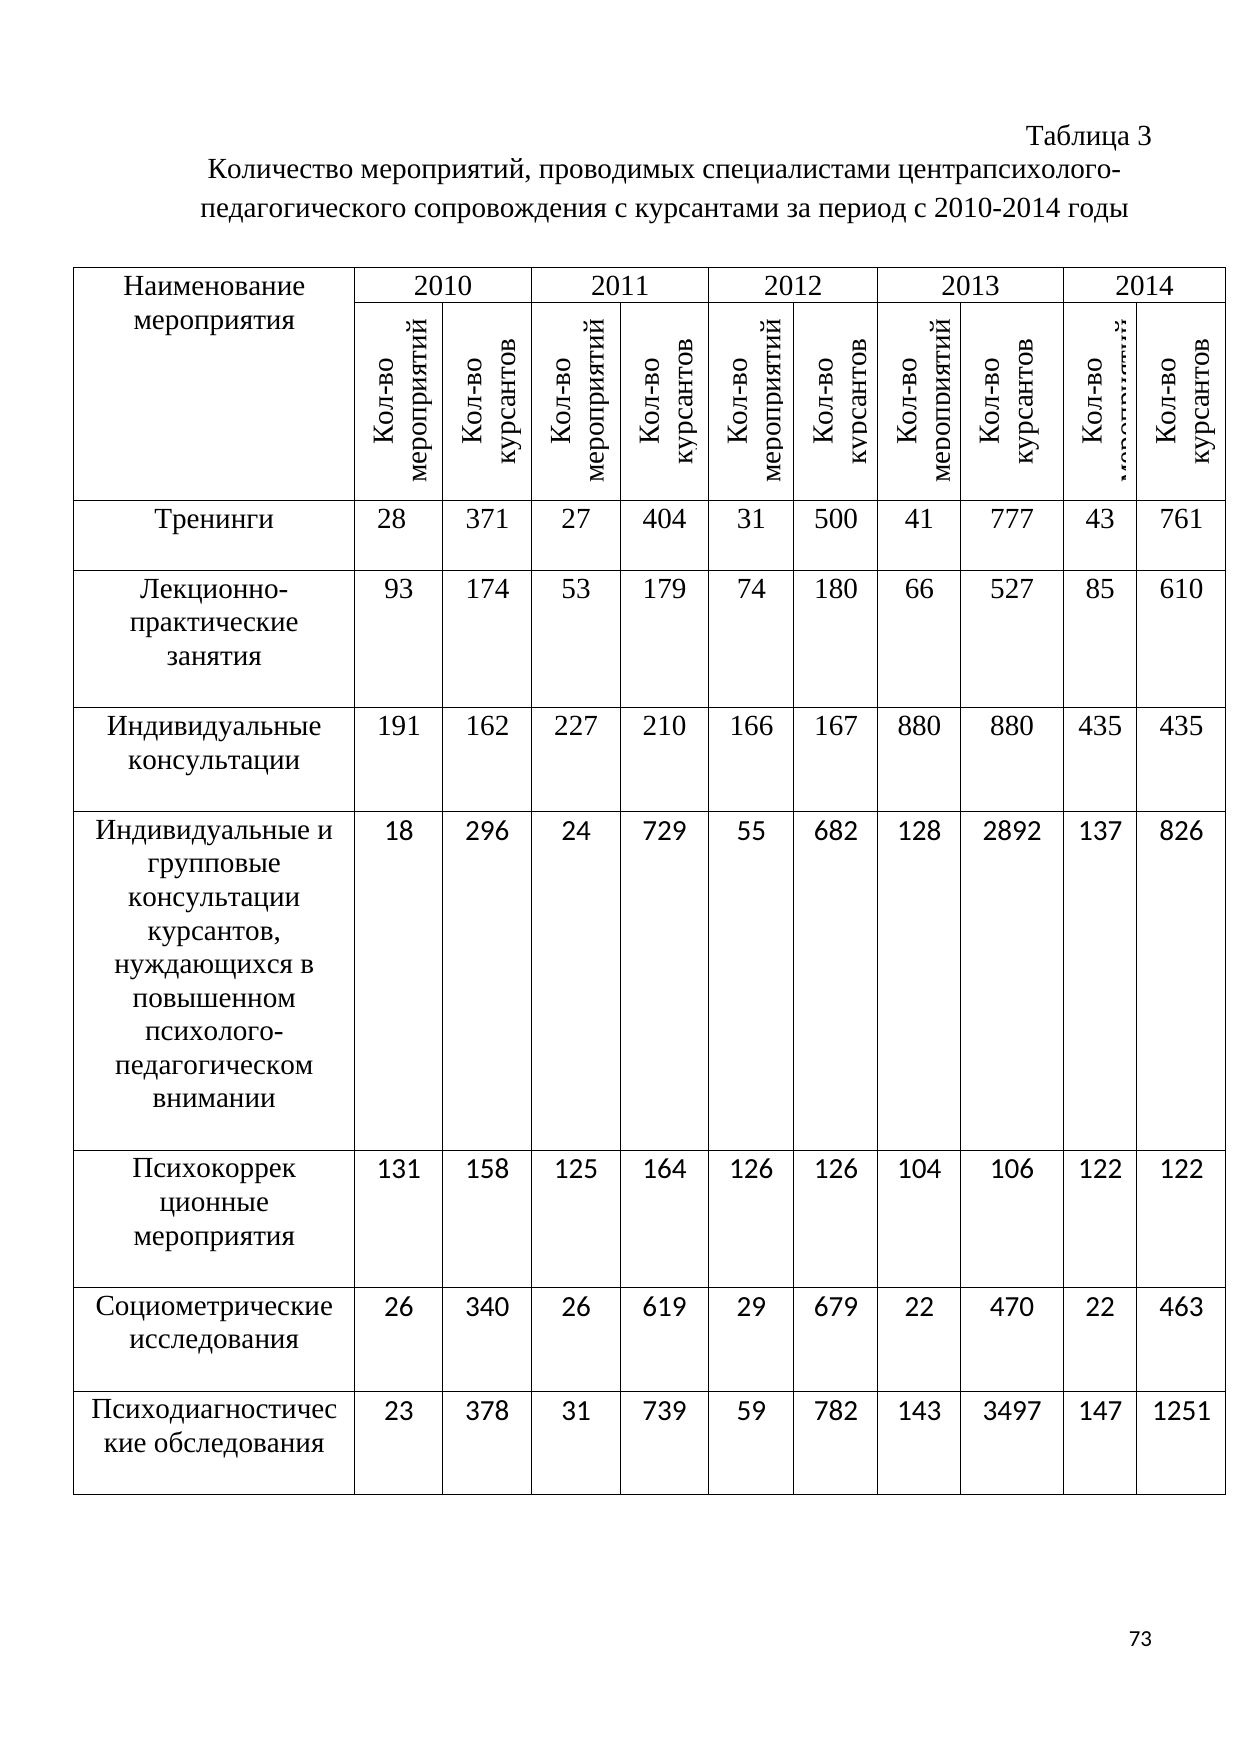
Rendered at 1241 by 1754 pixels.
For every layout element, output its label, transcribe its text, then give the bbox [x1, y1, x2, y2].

table_cell 18 [355, 812, 442, 1149]
table_cell 143 [878, 1392, 960, 1494]
table_cell 679 [794, 1288, 877, 1391]
table_cell 880 [878, 708, 960, 811]
table_cell Кол-во мероприятий [355, 303, 442, 500]
table_cell 463 [1137, 1288, 1225, 1391]
table_cell 435 [1064, 708, 1136, 811]
table_cell 191 [355, 708, 442, 811]
table_cell 404 [621, 501, 708, 570]
table_header 2010 [355, 268, 531, 302]
table_cell Лекционно-практические занятия [74, 571, 354, 707]
table_cell 158 [443, 1151, 531, 1287]
table_cell 761 [1137, 501, 1225, 570]
table_cell 66 [878, 571, 960, 707]
table_cell 739 [621, 1392, 708, 1494]
table_cell 610 [1137, 571, 1225, 707]
table_cell 619 [621, 1288, 708, 1391]
table_cell Кол-во курсантов [443, 303, 531, 500]
table_cell 74 [709, 571, 793, 707]
table_cell Индивидуальные консультации [74, 708, 354, 811]
table_cell 527 [961, 571, 1063, 707]
table_cell 2892 [961, 812, 1063, 1149]
table_cell 31 [709, 501, 793, 570]
table_cell 782 [794, 1392, 877, 1494]
table_cell Тренинги [74, 501, 354, 570]
table_header Наименование мероприятия [74, 268, 354, 500]
text Количество мероприятий, проводимых специалистами центрапсихолого-педагогического сопровождения с курсантами за период с 2010-2014 годы [177, 152, 1152, 224]
table_cell Кол-во курсантов [1137, 303, 1225, 500]
table_cell 296 [443, 812, 531, 1149]
table_cell Кол-во мероприятий [1064, 303, 1136, 500]
table_cell [355, 501, 442, 570]
table_cell 122 [1064, 1151, 1136, 1287]
table_cell 777 [961, 501, 1063, 570]
table_cell 27 [532, 501, 620, 570]
table_cell 682 [794, 812, 877, 1149]
table_cell 125 [532, 1151, 620, 1287]
table_cell 22 [1064, 1288, 1136, 1391]
table_cell 126 [709, 1151, 793, 1287]
table_cell 162 [443, 708, 531, 811]
table_cell 180 [794, 571, 877, 707]
table_cell 26 [355, 1288, 442, 1391]
table_cell 24 [532, 812, 620, 1149]
table_cell 41 [878, 501, 960, 570]
table_cell 22 [878, 1288, 960, 1391]
table_cell 435 [1137, 708, 1225, 811]
table_cell Социометрические исследования [74, 1288, 354, 1391]
table_cell Кол-во курсантов [794, 303, 877, 500]
table_cell 1251 [1137, 1392, 1225, 1494]
table_cell 55 [709, 812, 793, 1149]
table_header 2011 [532, 268, 708, 302]
table_cell Психокоррек ционные мероприятия [74, 1151, 354, 1287]
table_cell 500 [794, 501, 877, 570]
table_cell 131 [355, 1151, 442, 1287]
table_header 2014 [1064, 268, 1225, 302]
table_cell Кол-во курсантов [621, 303, 708, 500]
table_header 2013 [878, 268, 1063, 302]
table_cell Кол-во мероприятий [532, 303, 620, 500]
table_cell 104 [878, 1151, 960, 1287]
table_cell 31 [532, 1392, 620, 1494]
table_cell 826 [1137, 812, 1225, 1149]
table_cell 227 [532, 708, 620, 811]
table_cell 85 [1064, 571, 1136, 707]
table_cell 43 [1064, 501, 1136, 570]
table_cell 378 [443, 1392, 531, 1494]
table_cell 93 [355, 571, 442, 707]
table_cell 179 [621, 571, 708, 707]
table_cell Психодиагностические обследования [74, 1392, 354, 1494]
table_header 2012 [709, 268, 877, 302]
table_cell 137 [1064, 812, 1136, 1149]
table_cell 147 [1064, 1392, 1136, 1494]
table_cell [443, 501, 531, 570]
table_cell 3497 [961, 1392, 1063, 1494]
table_cell Кол-во курсантов [961, 303, 1063, 500]
table_cell 729 [621, 812, 708, 1149]
table_cell Кол-во мероприятий [878, 303, 960, 500]
table_cell 470 [961, 1288, 1063, 1391]
table_cell 174 [443, 571, 531, 707]
table_cell 26 [532, 1288, 620, 1391]
table_cell Кол-во мероприятий [709, 303, 793, 500]
table_cell 166 [709, 708, 793, 811]
table_cell 53 [532, 571, 620, 707]
table_cell 340 [443, 1288, 531, 1391]
table_cell 122 [1137, 1151, 1225, 1287]
table_cell 29 [709, 1288, 793, 1391]
table_cell 59 [709, 1392, 793, 1494]
table_cell 128 [878, 812, 960, 1149]
table_cell 164 [621, 1151, 708, 1287]
table_cell Индивидуальные и групповые консультации курсантов, нуждающихся в повышенном психолого-педагогическом внимании [74, 812, 354, 1149]
table_cell 126 [794, 1151, 877, 1287]
table_cell 210 [621, 708, 708, 811]
table_cell 106 [961, 1151, 1063, 1287]
table_cell 23 [355, 1392, 442, 1494]
table_cell 167 [794, 708, 877, 811]
text Таблица 3 [177, 118, 1152, 152]
table_cell 880 [961, 708, 1063, 811]
